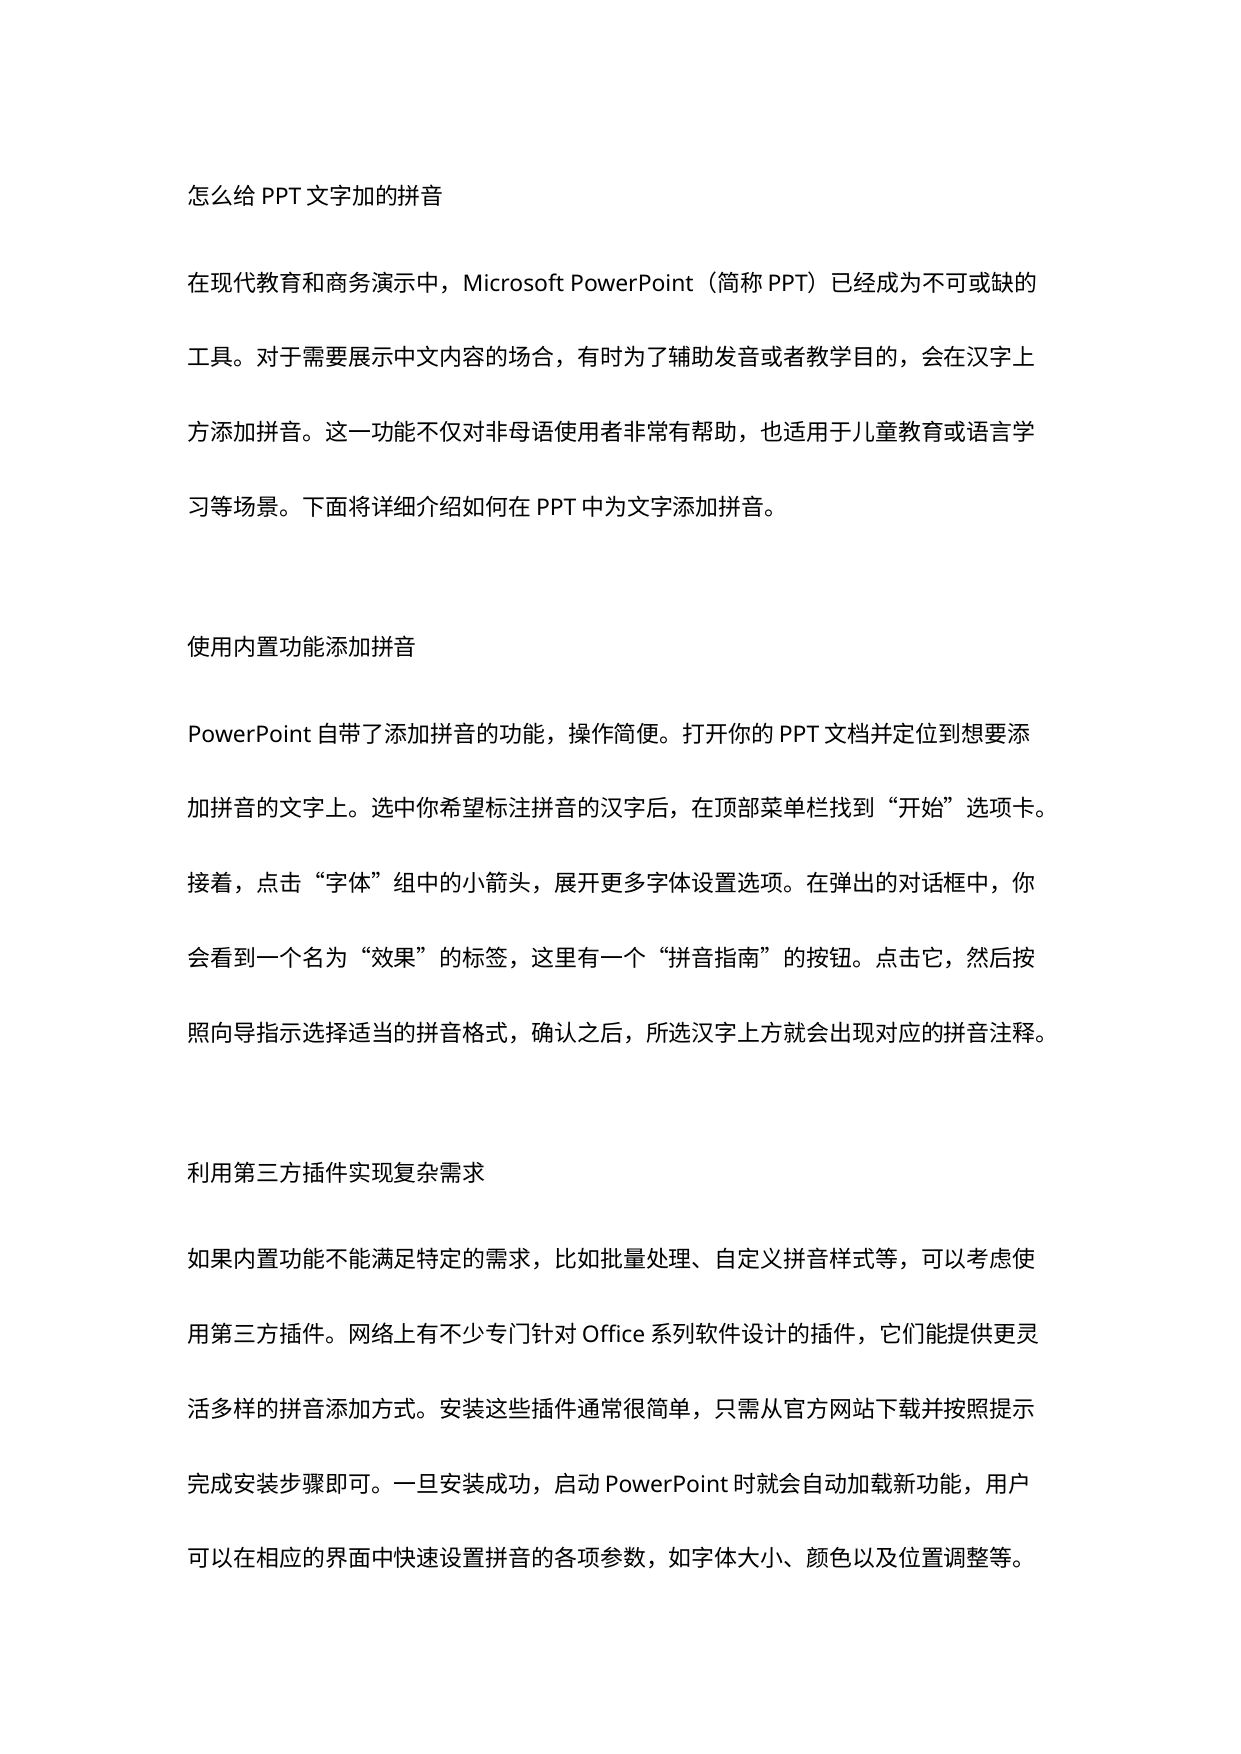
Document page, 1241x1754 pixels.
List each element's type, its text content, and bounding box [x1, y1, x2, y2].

text 如果内置功能不能满足特定的需求，比如批量处理、自定义拼音样式等，可以考虑使用第三方插件。网络上有不少专门针对Office系列软件设计的插件，它们能提供更灵活多样的拼音添加方式。安装这些插件通常很简单，只需从官方网站下载并按照提示完成安装步骤即可。一旦安装成功，启动PowerPoint时就会自动加载新功能，用户可以在相应的界面中快速设置拼音的各项参数，如字体大小、颜色以及位置调整等。 [187, 1226, 1053, 1589]
text PowerPoint自带了添加拼音的功能，操作简便。打开你的PPT文档并定位到想要添加拼音的文字上。选中你希望标注拼音的汉字后，在顶部菜单栏找到“开始”选项卡。接着，点击“字体”组中的小箭头，展开更多字体设置选项。在弹出的对话框中，你会看到一个名为“效果”的标签，这里有一个“拼音指南”的按钮。点击它，然后按照向导指示选择适当的拼音格式，确认之后，所选汉字上方就会出现对应的拼音注释。 [187, 700, 1053, 1063]
text 怎么给PPT文字加的拼音 [187, 162, 1053, 227]
text 使用内置功能添加拼音 [187, 613, 1053, 678]
text 在现代教育和商务演示中，Microsoft PowerPoint（简称PPT）已经成为不可或缺的工具。对于需要展示中文内容的场合，有时为了辅助发音或者教学目的，会在汉字上方添加拼音。这一功能不仅对非母语使用者非常有帮助，也适用于儿童教育或语言学习等场景。下面将详细介绍如何在PPT中为文字添加拼音。 [187, 249, 1053, 538]
text 利用第三方插件实现复杂需求 [187, 1139, 1053, 1204]
